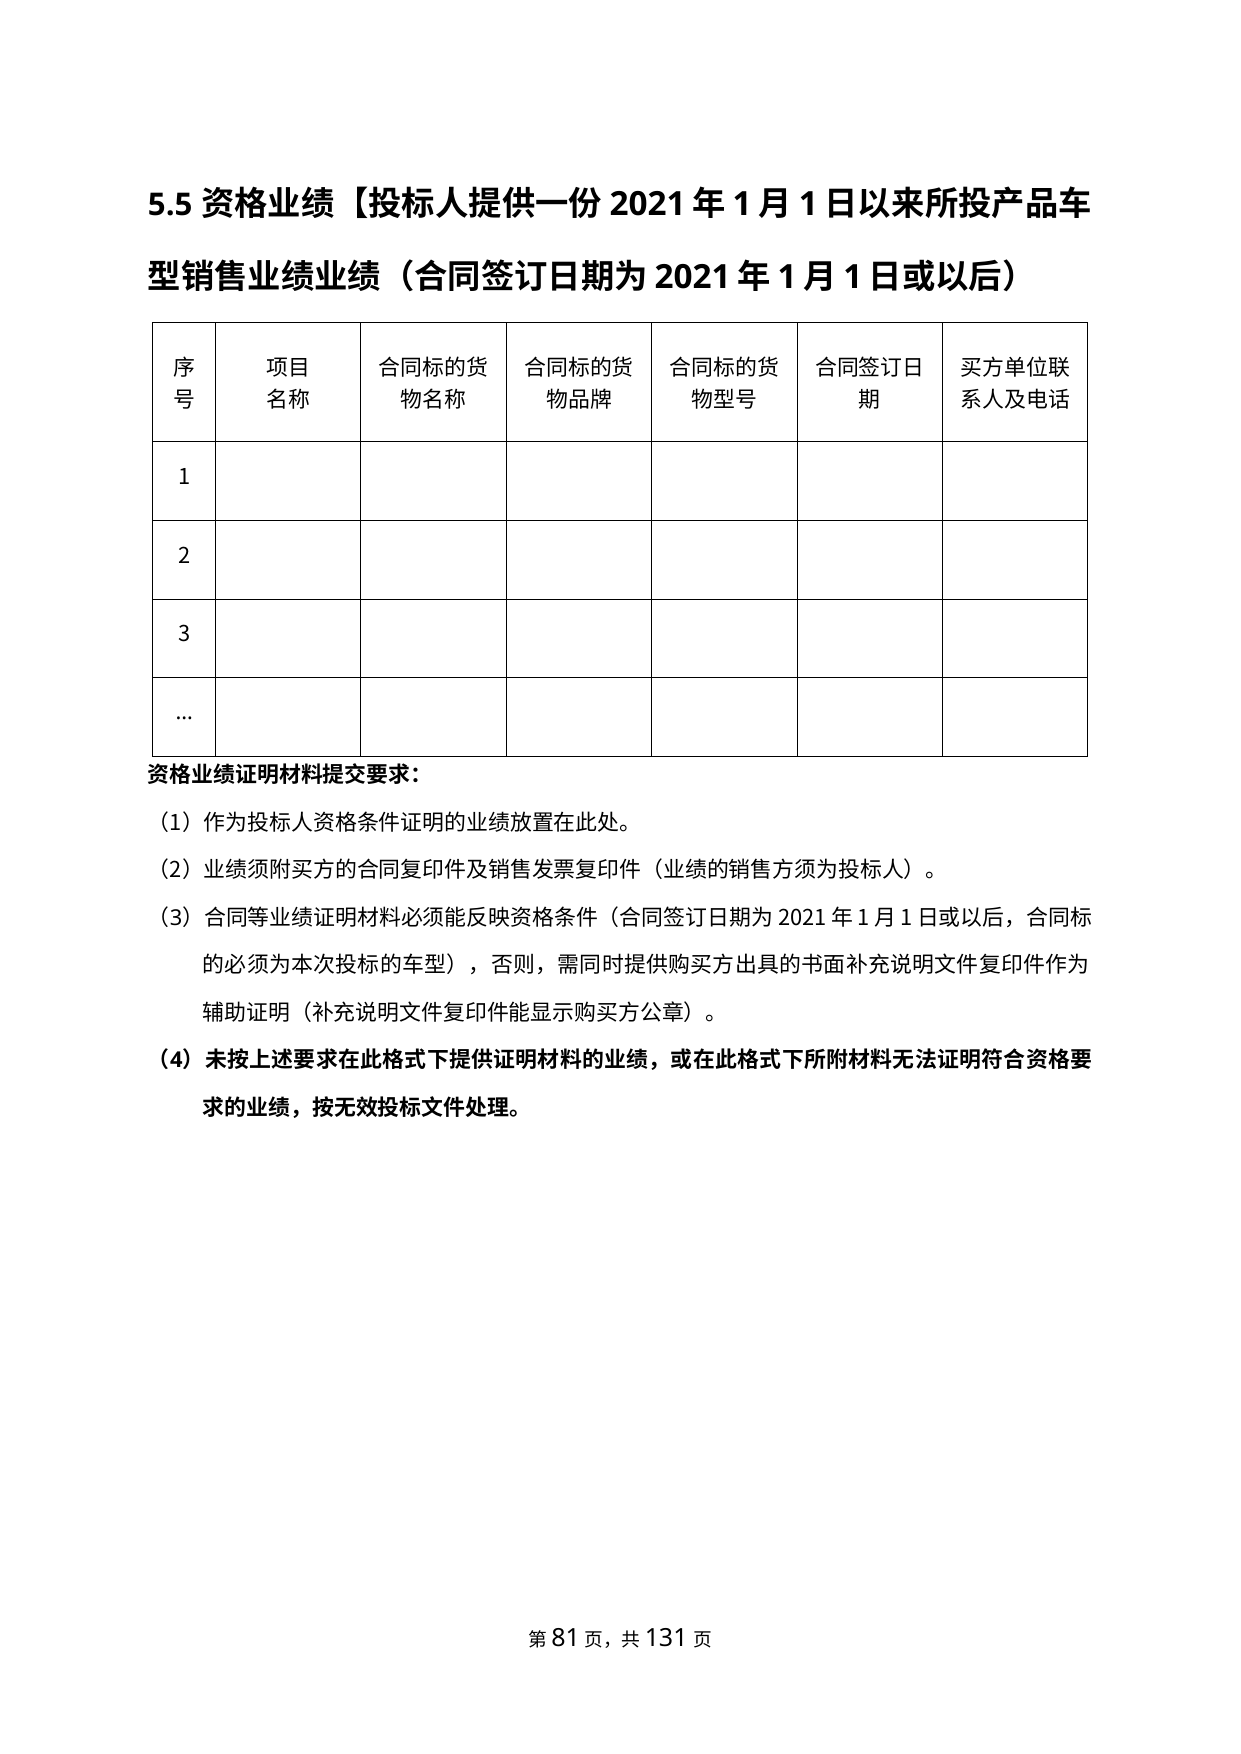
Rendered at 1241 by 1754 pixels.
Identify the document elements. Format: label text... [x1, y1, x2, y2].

table_cell [798, 521, 942, 599]
table_header 买方单位联系人及电话 [943, 323, 1087, 441]
table_header 项目 名称 [216, 323, 360, 441]
table_header 合同标的货物型号 [652, 323, 797, 441]
table_cell [216, 678, 360, 756]
table_cell [216, 600, 360, 677]
text 资格业绩证明材料提交要求： [148, 757, 1092, 789]
table_cell [943, 521, 1087, 599]
table_cell [216, 442, 360, 520]
text 5.5 资格业绩【投标人提供一份2021年1月1日以来所投产品车型销售业绩业绩（合同签订日期为2021年1月1日或以后） [148, 177, 1092, 298]
table_cell [652, 442, 797, 520]
table_cell 3 [153, 600, 215, 677]
table_cell [507, 600, 651, 677]
table_cell 1 [153, 442, 215, 520]
text （1）作为投标人资格条件证明的业绩放置在此处。 [148, 805, 1092, 836]
table_header 序号 [153, 323, 215, 441]
table_header 合同标的货物品牌 [507, 323, 651, 441]
table_cell [361, 678, 506, 756]
text （2）业绩须附买方的合同复印件及销售发票复印件（业绩的销售方须为投标人）。 [148, 852, 1092, 884]
table_cell [798, 678, 942, 756]
table_header 合同签订日期 [798, 323, 942, 441]
table_cell 2 [153, 521, 215, 599]
table_cell [798, 600, 942, 677]
table_cell [361, 600, 506, 677]
table_header 合同标的货物名称 [361, 323, 506, 441]
table_cell [361, 521, 506, 599]
table_cell [361, 442, 506, 520]
text （3）合同等业绩证明材料必须能反映资格条件（合同签订日期为2021年1月1日或以后，合同标的必须为本次投标的车型），否则，需同时提供购买方出具的书面补充说明文件复印件作为辅助证明（补充说明文件复印件能显示购买方公章）。 [148, 900, 1092, 1027]
text （4）未按上述要求在此格式下提供证明材料的业绩，或在此格式下所附材料无法证明符合资格要求的业绩，按无效投标文件处理。 [148, 1042, 1092, 1122]
table_cell [216, 521, 360, 599]
table_cell [507, 521, 651, 599]
table_cell [943, 600, 1087, 677]
table_cell [943, 442, 1087, 520]
table_cell [652, 600, 797, 677]
table_cell [652, 678, 797, 756]
table_cell … [153, 678, 215, 756]
table_cell [798, 442, 942, 520]
table_cell [943, 678, 1087, 756]
table_cell [652, 521, 797, 599]
table_cell [507, 442, 651, 520]
table_cell [507, 678, 651, 756]
